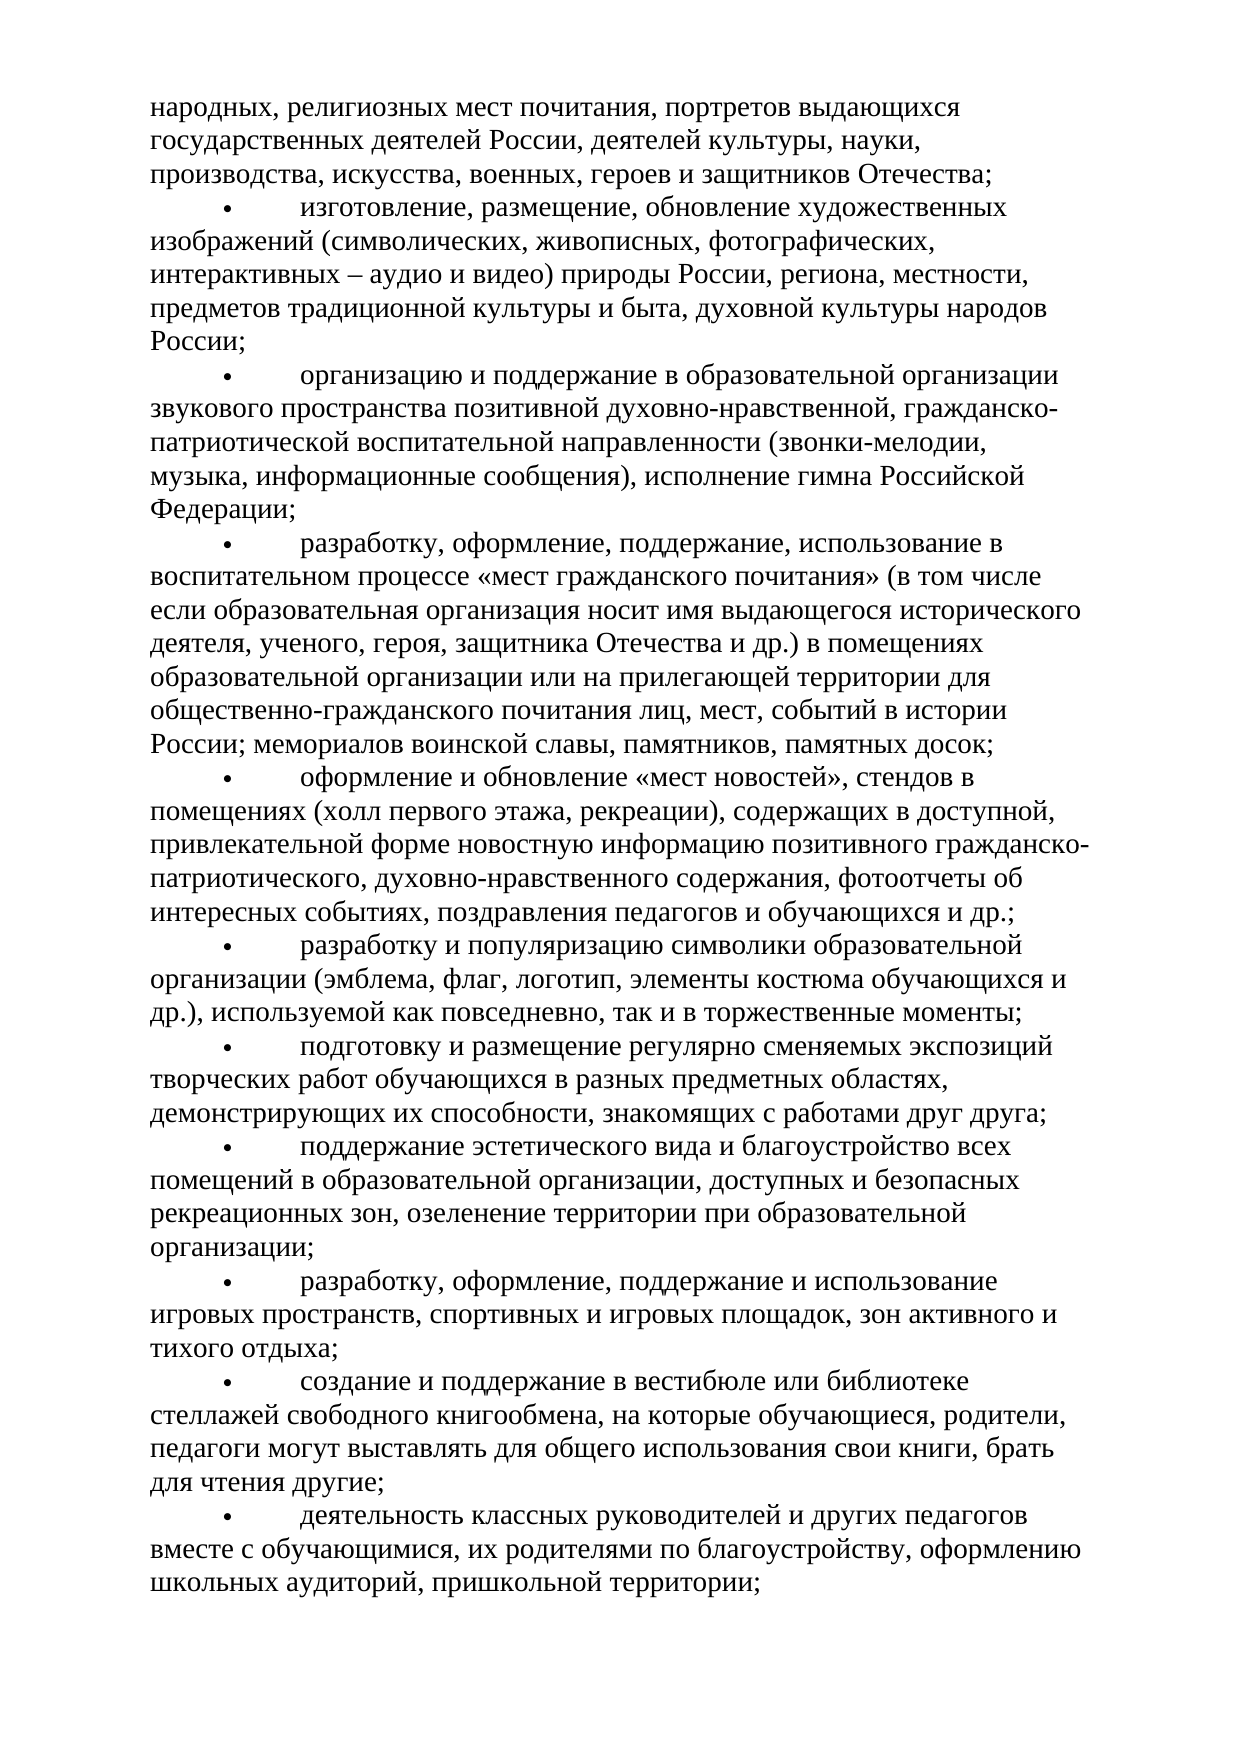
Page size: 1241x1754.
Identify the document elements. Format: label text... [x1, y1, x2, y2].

list разработку, оформление, поддержание и использование игровых пространств, спортивных и игровых площадок, зон активного и тихого отдыха; [150, 1263, 1090, 1363]
list создание и поддержание в вестибюле или библиотеке стеллажей свободного книгообмена, на которые обучающиеся, родители, педагоги могут выставлять для общего использования свои книги, брать для чтения другие; [150, 1363, 1090, 1497]
list изготовление, размещение, обновление художественных изображений (символических, живописных, фотографических, интерактивных – аудио и видео) природы России, региона, местности, предметов традиционной культуры и быта, духовной культуры народов России; [150, 189, 1090, 357]
list деятельность классных руководителей и других педагогов вместе с обучающимися, их родителями по благоустройству, оформлению школьных аудиторий, пришкольной территории; [150, 1497, 1090, 1598]
list разработку, оформление, поддержание, использование в воспитательном процессе «мест гражданского почитания» (в том числе если образовательная организация носит имя выдающегося исторического деятеля, ученого, героя, защитника Отечества и др.) в помещениях образовательной организации или на прилегающей территории для общественно-гражданского почитания лиц, мест, событий в истории России; мемориалов воинской славы, памятников, памятных досок; [150, 525, 1090, 759]
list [150, 89, 1090, 189]
list подготовку и размещение регулярно сменяемых экспозиций творческих работ обучающихся в разных предметных областях, демонстрирующих их способности, знакомящих с работами друг друга; [150, 1028, 1090, 1128]
list организацию и поддержание в образовательной организации звукового пространства позитивной духовно-нравственной, гражданско-патриотической воспитательной направленности (звонки-мелодии, музыка, информационные сообщения), исполнение гимна Российской Федерации; [150, 357, 1090, 525]
list разработку и популяризацию символики образовательной организации (эмблема, флаг, логотип, элементы костюма обучающихся и др.), используемой как повседневно, так и в торжественные моменты; [150, 927, 1090, 1028]
list поддержание эстетического вида и благоустройство всех помещений в образовательной организации, доступных и безопасных рекреационных зон, озеленение территории при образовательной организации; [150, 1128, 1090, 1263]
list оформление и обновление «мест новостей», стендов в помещениях (холл первого этажа, рекреации), содержащих в доступной, привлекательной форме новостную информацию позитивного гражданско-патриотического, духовно-нравственного содержания, фотоотчеты об интересных событиях, поздравления педагогов и обучающихся и др.; [150, 759, 1090, 927]
